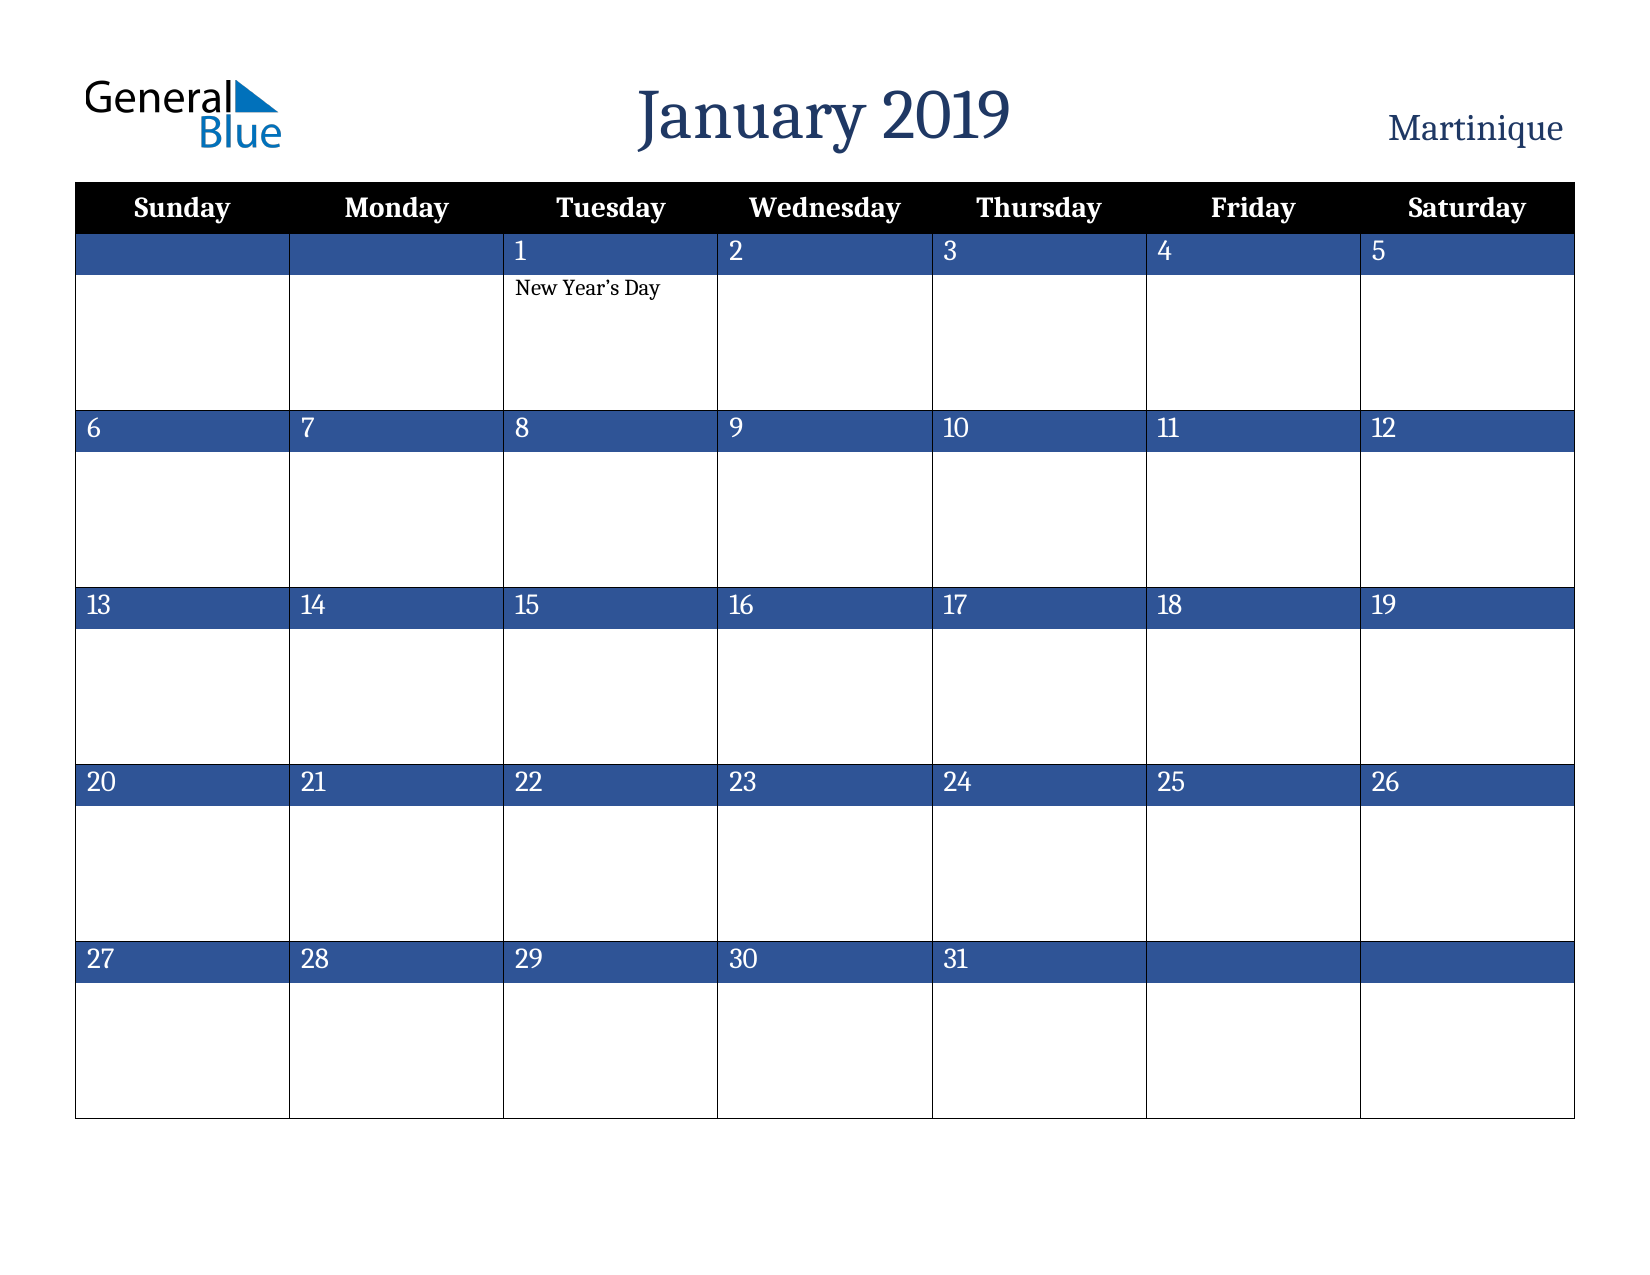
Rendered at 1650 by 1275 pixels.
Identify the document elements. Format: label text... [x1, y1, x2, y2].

table_cell [718, 983, 932, 1118]
table_cell [718, 452, 932, 587]
table_cell [504, 452, 717, 587]
table_cell 2 [718, 234, 932, 275]
table_cell [290, 629, 503, 764]
table_cell [76, 452, 289, 587]
table_cell 1 [504, 234, 717, 275]
table_cell 28 [290, 942, 503, 983]
table_cell [504, 983, 717, 1118]
table_cell [1361, 275, 1574, 410]
table_cell Wednesday [718, 183, 932, 233]
table_cell [1147, 275, 1360, 410]
table_cell 14 [290, 588, 503, 629]
table_cell [718, 629, 932, 764]
table_cell 25 [1147, 765, 1360, 806]
table_cell [1361, 942, 1574, 983]
table_cell [718, 275, 932, 410]
table_cell New Year’s Day [504, 275, 717, 410]
table_cell Tuesday [504, 183, 717, 233]
table_cell [1147, 942, 1360, 983]
table_cell 27 [76, 942, 289, 983]
table_cell 26 [1361, 765, 1574, 806]
table_cell 10 [933, 411, 1146, 452]
table_cell 4 [1147, 234, 1360, 275]
table_cell Friday [1147, 183, 1360, 233]
table_cell [1147, 983, 1360, 1118]
table_cell 15 [504, 588, 717, 629]
table_cell [933, 275, 1146, 410]
table_cell 30 [718, 942, 932, 983]
table_cell 7 [290, 411, 503, 452]
table_cell [1147, 806, 1360, 941]
table_cell 24 [933, 765, 1146, 806]
table_cell [933, 452, 1146, 587]
table_cell [933, 806, 1146, 941]
table_cell [76, 629, 289, 764]
table_cell 21 [290, 765, 503, 806]
table_cell [1361, 806, 1574, 941]
picture [86, 80, 281, 148]
table_cell 12 [1361, 411, 1574, 452]
table_cell [1361, 983, 1574, 1118]
table_cell 16 [718, 588, 932, 629]
table_cell [76, 275, 289, 410]
table_cell 8 [504, 411, 717, 452]
table_cell 19 [1361, 588, 1574, 629]
table_cell [76, 983, 289, 1118]
table_cell 5 [1361, 234, 1574, 275]
table_cell [76, 806, 289, 941]
table_cell 22 [504, 765, 717, 806]
table_cell Monday [290, 183, 503, 233]
table_cell [1361, 452, 1574, 587]
table_cell [290, 234, 503, 275]
table_cell 23 [718, 765, 932, 806]
table_cell [504, 629, 717, 764]
table_cell [1361, 629, 1574, 764]
table_header [76, 75, 503, 182]
table_cell Sunday [76, 183, 289, 233]
table_cell 11 [1147, 411, 1360, 452]
table_cell [933, 983, 1146, 1118]
table_cell 17 [933, 588, 1146, 629]
table_cell 6 [76, 411, 289, 452]
table_cell [290, 452, 503, 587]
table_cell Saturday [1361, 183, 1574, 233]
table_cell 9 [718, 411, 932, 452]
table_cell 3 [933, 234, 1146, 275]
table_cell [290, 983, 503, 1118]
table_cell Thursday [933, 183, 1146, 233]
table_header January 2019 [504, 75, 1146, 182]
table_cell [504, 806, 717, 941]
table_cell [718, 806, 932, 941]
table_cell [933, 629, 1146, 764]
table_cell 20 [76, 765, 289, 806]
table_cell 31 [933, 942, 1146, 983]
table_cell [290, 806, 503, 941]
table_cell 13 [76, 588, 289, 629]
table_cell [1147, 452, 1360, 587]
table_cell [76, 234, 289, 275]
table_cell 18 [1147, 588, 1360, 629]
table_header Martinique [1146, 75, 1574, 182]
table_cell [1147, 629, 1360, 764]
table_cell [290, 275, 503, 410]
table_cell 29 [504, 942, 717, 983]
